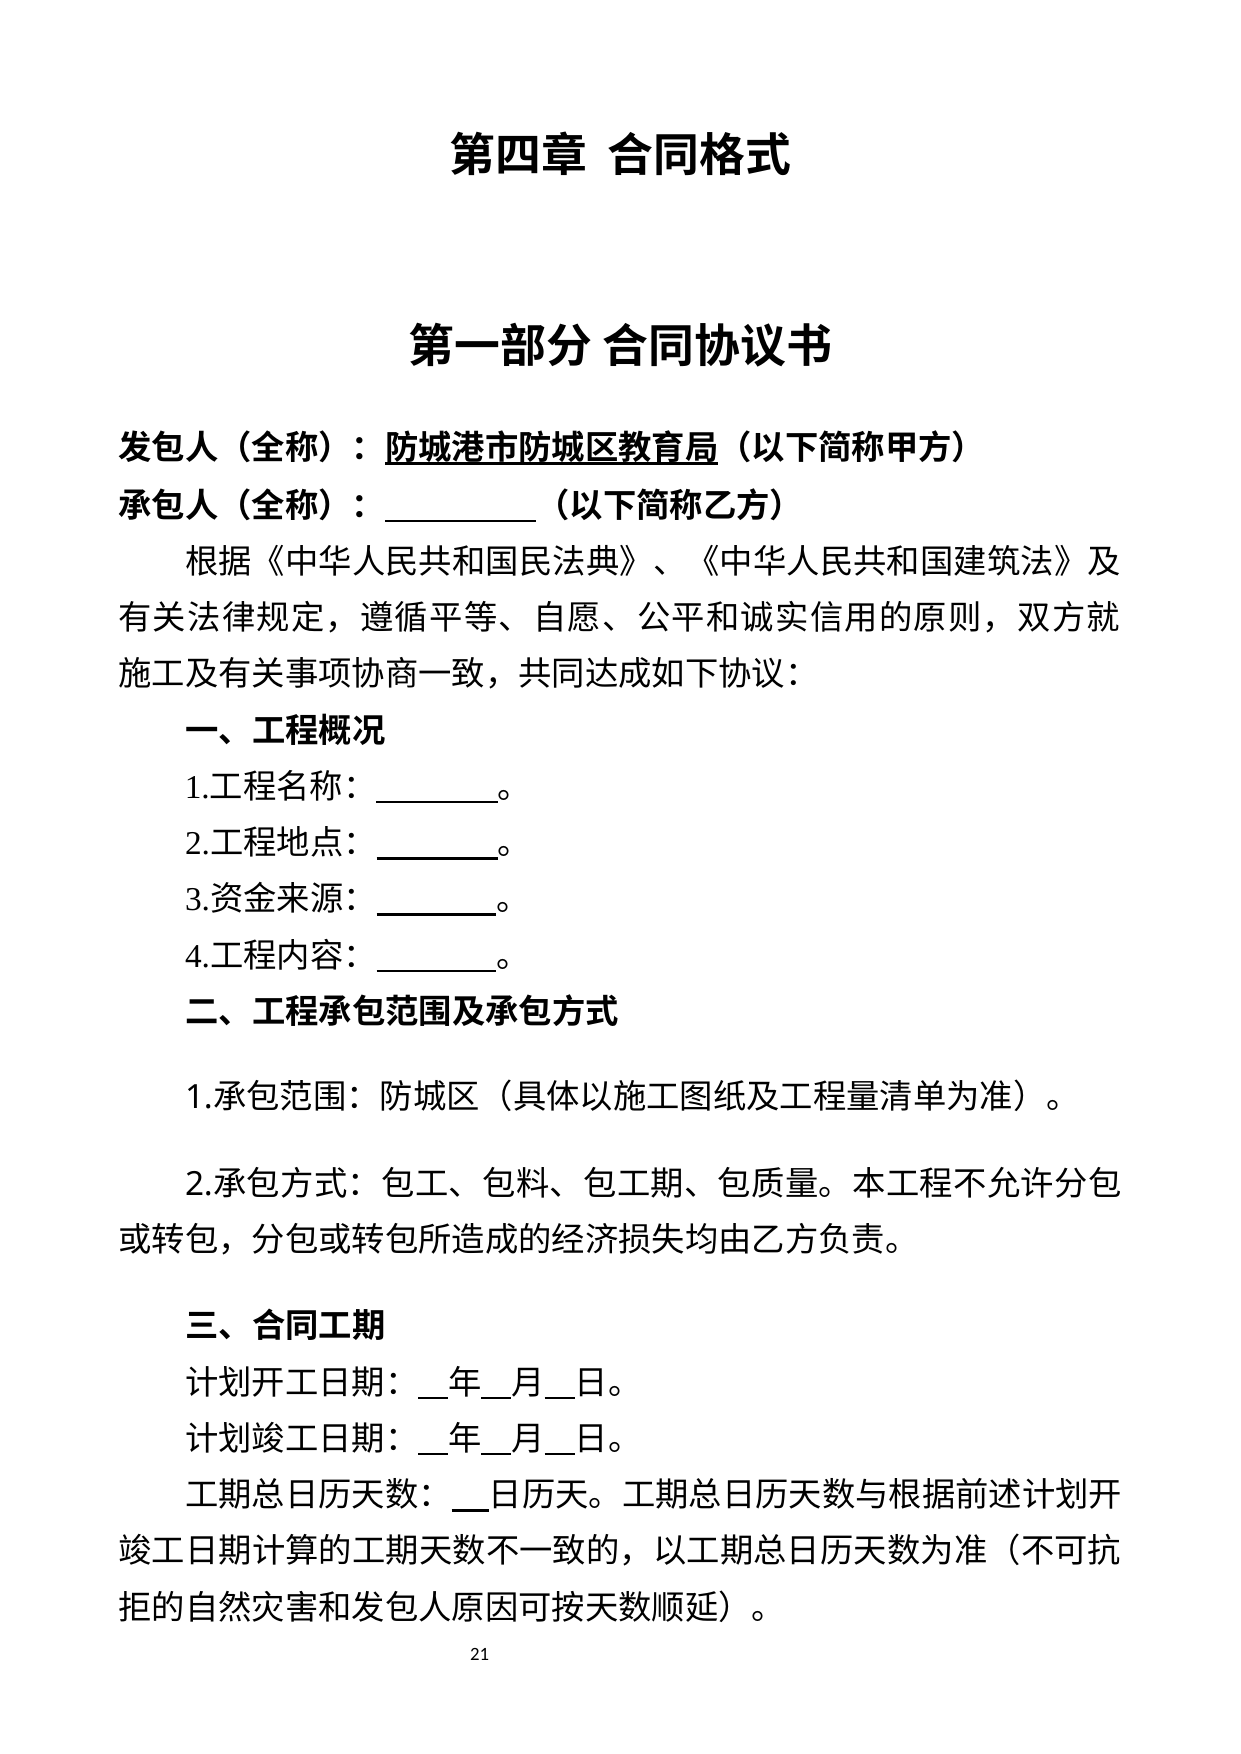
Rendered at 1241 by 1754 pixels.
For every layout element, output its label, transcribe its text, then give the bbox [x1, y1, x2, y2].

text 工期总日历天数： 日历天。工期总日历天数与根据前述计划开竣工日期计算的工期天数不一致的，以工期总日历天数为准（不可抗拒的自然灾害和发包人原因可按天数顺延）。 [118, 1462, 1122, 1630]
text 发包人（全称）：防城港市防城区教育局（以下简称甲方） [118, 409, 1122, 472]
text 一、工程概况 [118, 697, 1122, 753]
subtitle 1.承包范围：防城区（具体以施工图纸及工程量清单为准）。 [118, 1064, 1122, 1120]
text 根据《中华人民共和国民法典》、《中华人民共和国建筑法》及有关法律规定，遵循平等、自愿、公平和诚实信用的原则，双方就 施工及有关事项协商一致，共同达成如下协议： [118, 528, 1122, 697]
text 2.工程地点： 。 [118, 809, 1122, 866]
text 计划竣工日期： 年 月 日。 [118, 1405, 1122, 1462]
text 二、工程承包范围及承包方式 [118, 978, 1122, 1034]
text 计划开工日期： 年 月 日。 [118, 1349, 1122, 1405]
subtitle 第四章 合同格式 [118, 118, 1122, 184]
text 1.工程名称： 。 [184, 753, 1122, 809]
text 承包人（全称）： （以下简称乙方） [118, 472, 1122, 528]
subtitle 2.承包方式：包工、包料、包工期、包质量。本工程不允许分包或转包，分包或转包所造成的经济损失均由乙方负责。 [118, 1150, 1122, 1263]
text 第一部分 合同协议书 [118, 313, 1122, 375]
text 4.工程内容： 。 [118, 922, 1122, 978]
text 三、合同工期 [118, 1293, 1122, 1349]
text 3.资金来源： 。 [118, 866, 1122, 922]
